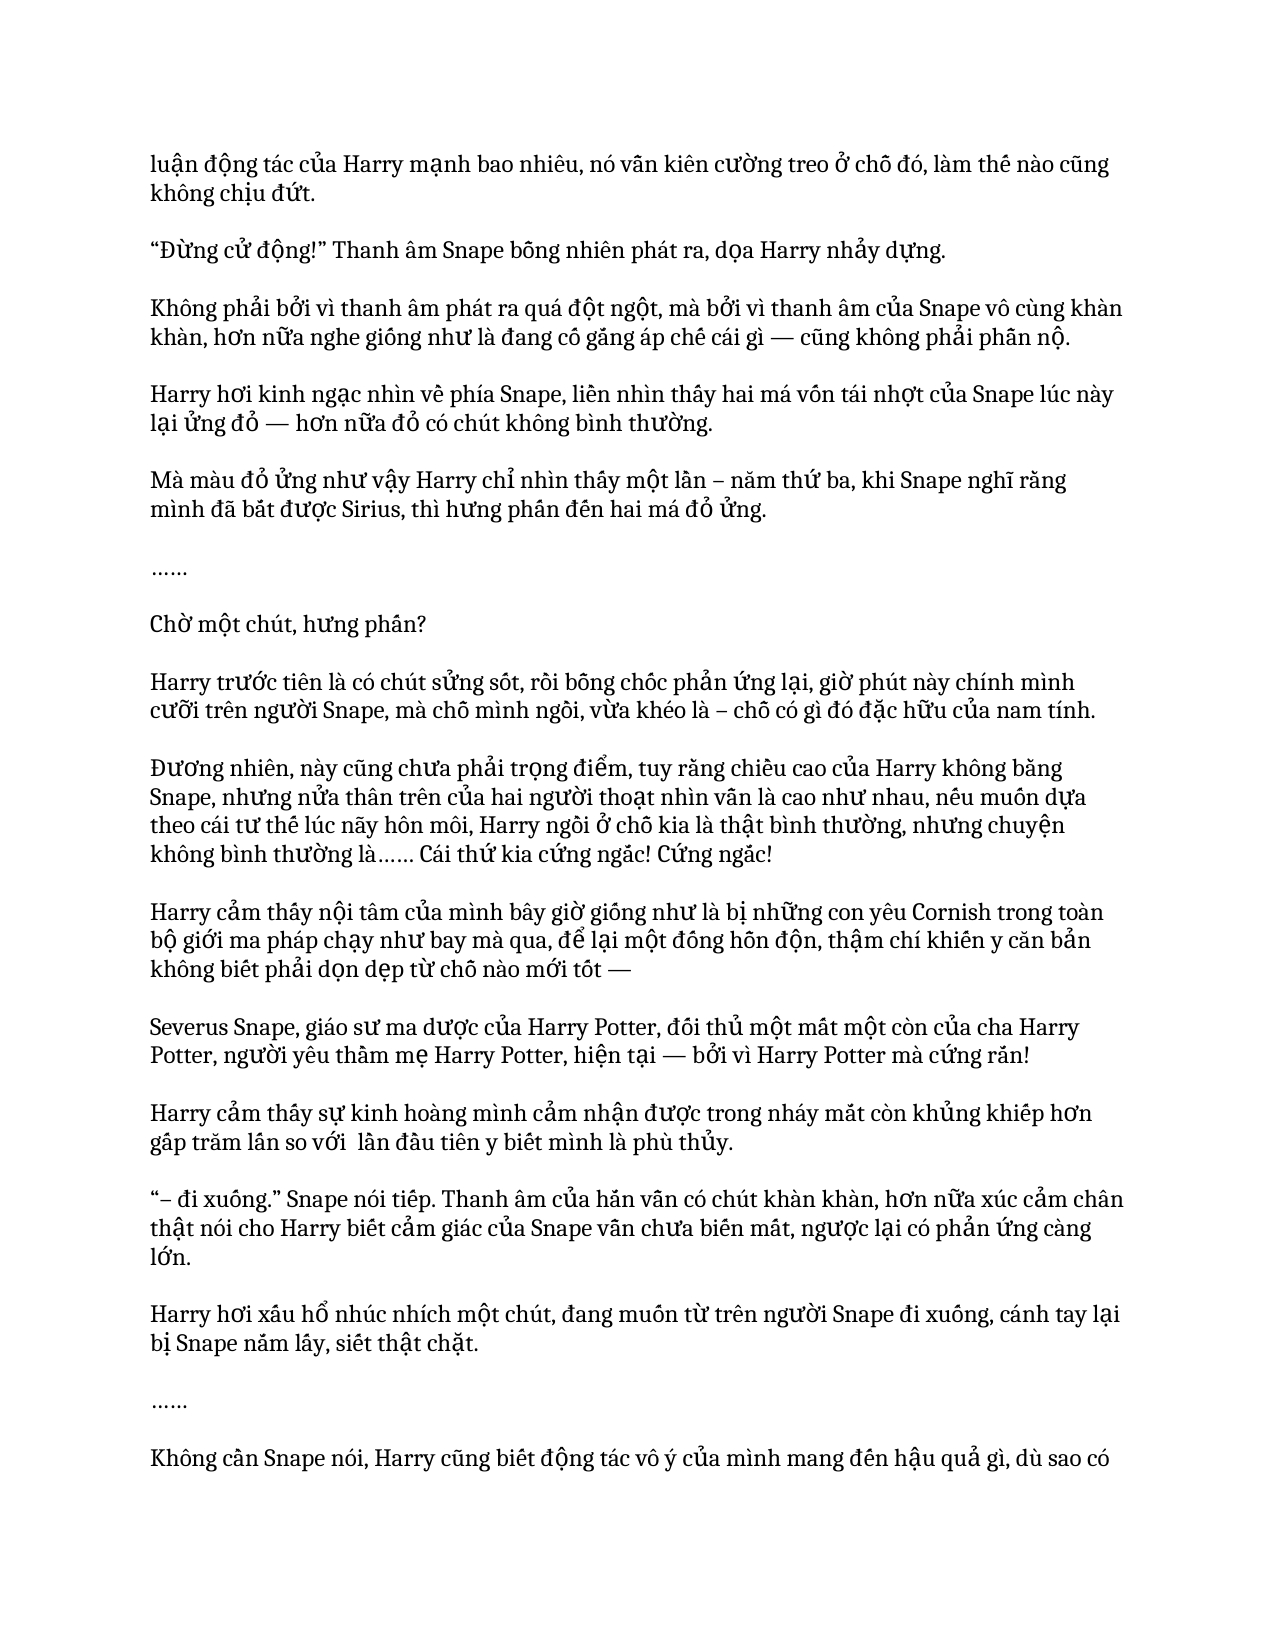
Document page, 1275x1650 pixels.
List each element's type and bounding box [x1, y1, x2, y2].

text [150, 150, 1125, 1472]
